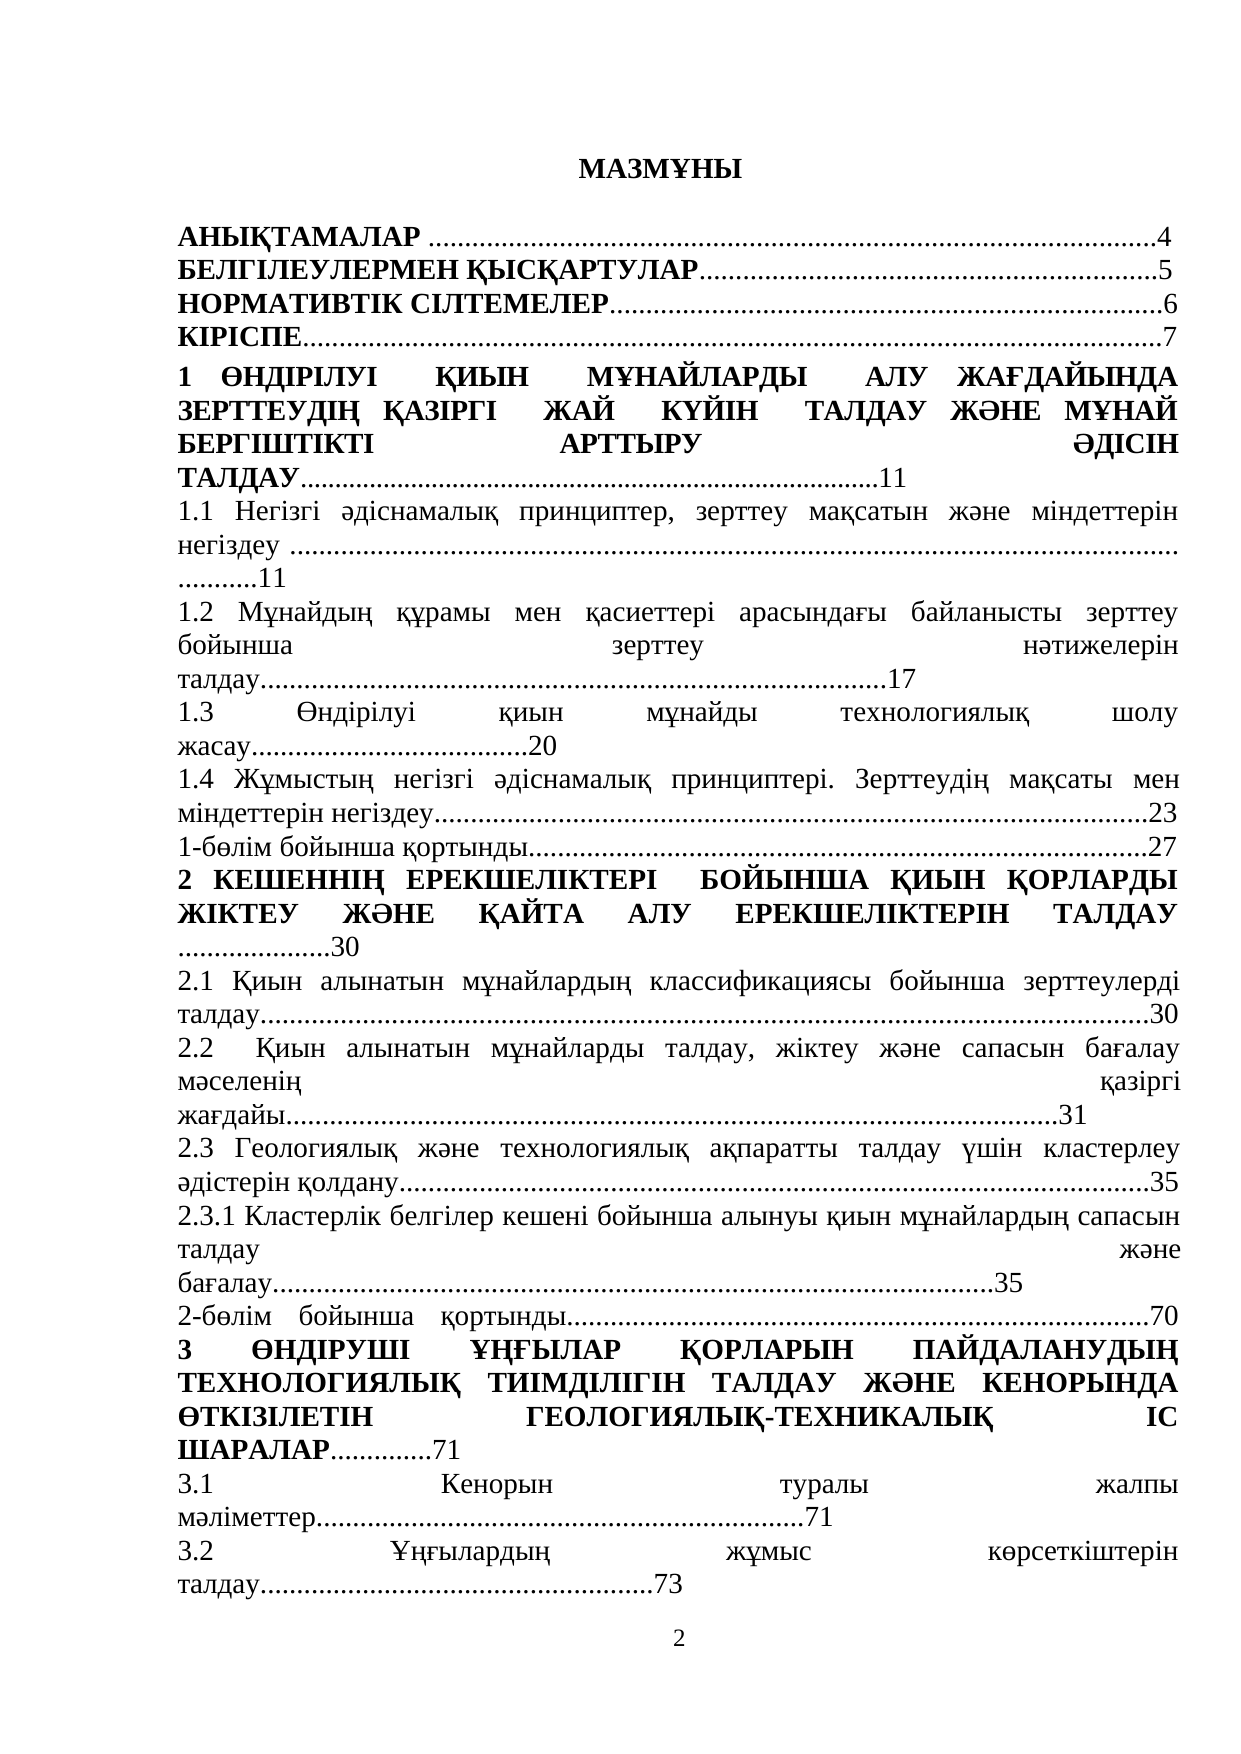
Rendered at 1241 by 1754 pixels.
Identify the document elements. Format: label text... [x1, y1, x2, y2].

text анықтамалар ....................................................................................................4 [177, 219, 1179, 252]
text НОРМАТИВТІК СІЛТЕМЕЛЕР............................................................................6 [177, 286, 1179, 319]
text 3.1 Кенорын туралы жалпы мәліметтер...................................................................71 [177, 1466, 1179, 1533]
text МАЗМҰНЫ [177, 152, 1179, 185]
text 2 кешеннің ерекшеліктері бойынша қиын қорларды жіктеу және қайта алу ерекшеліктерін талдау .....................30 [177, 862, 1179, 963]
text 2.3.1 Кластерлік белгілер кешені бойынша алынуы қиын мұнайлардың сапасын талдау және бағалау...................................................................................................35 [177, 1198, 1181, 1298]
text 2-бөлім бойынша қортынды................................................................................70 3 ӨНДІРУШІ ҰҢҒЫЛАР ҚОРЛАРЫН ПАЙДАЛАНУДЫҢ ТЕХНОЛОГИЯЛЫҚ ТИІМДІЛІГІН ТАЛДАУ ЖӘНЕ КЕНОРЫНДА ӨТКІЗІЛЕТІН ГЕОЛОГИЯЛЫҚ-ТЕХНИКАЛЫҚ ІС ШАРАЛАР..............71 [177, 1298, 1179, 1466]
text 1.4 Жұмыстың негізгі әдіснамалық принциптері. Зерттеудің мақсаты мен міндеттерін негіздеу..................................................................................................23 [177, 762, 1181, 829]
text бЕЛГІЛЕУЛЕРМЕН ҚЫСҚАРТУЛАР...............................................................5 [177, 252, 1179, 286]
text 1.3 Өндірілуі қиын мұнайды технологиялық шолу жасау......................................20 [177, 694, 1179, 762]
subtitle КІРІСПЕ......................................................................................................................7 [177, 319, 1179, 353]
text 2.3 Геологиялық және технологиялық ақпаратты талдау үшін кластерлеу әдістерін қолдану.......................................................................................................35 [177, 1131, 1181, 1198]
text 3.2 Ұңғылардың жұмыс көрсеткіштерін талдау......................................................73 [177, 1533, 1179, 1600]
text 1.1 Негізгі әдіснамалық принциптер, зерттеу мақсатын және міндеттерін негіздеу .....................................................................................................................................11 [177, 493, 1179, 594]
text 1.2 Мұнайдың құрамы мен қасиеттері арасындағы байланысты зерттеу бойынша зерттеу нәтижелерін талдау......................................................................................17 [177, 594, 1179, 694]
text 2.1 Қиын алынатын мұнайлардың классификациясы бойынша зерттеулерді талдау..........................................................................................................................30 [177, 963, 1181, 1030]
text 2.2 Қиын алынатын мұнайларды талдау, жіктеу және сапасын бағалау мәселенің қазіргі жағдайы..........................................................................................................31 [177, 1030, 1181, 1131]
text 1 ӨНДІРІЛУІ ҚИЫН МҰНАЙЛАРДЫ АЛУ ЖАҒДАЙЫНДА ЗЕРТТЕУДІҢ ҚАЗІРГІ ЖАЙ КҮЙІН ТАЛДАУ ЖӘНЕ МҰНАЙ БЕРГІШТІКТІ АРТТЫРУ ӘДІСІН ТАЛДАУ....................................................................................11 [177, 359, 1179, 493]
text 1-бөлім бойынша қортынды.....................................................................................27 [177, 829, 1179, 862]
